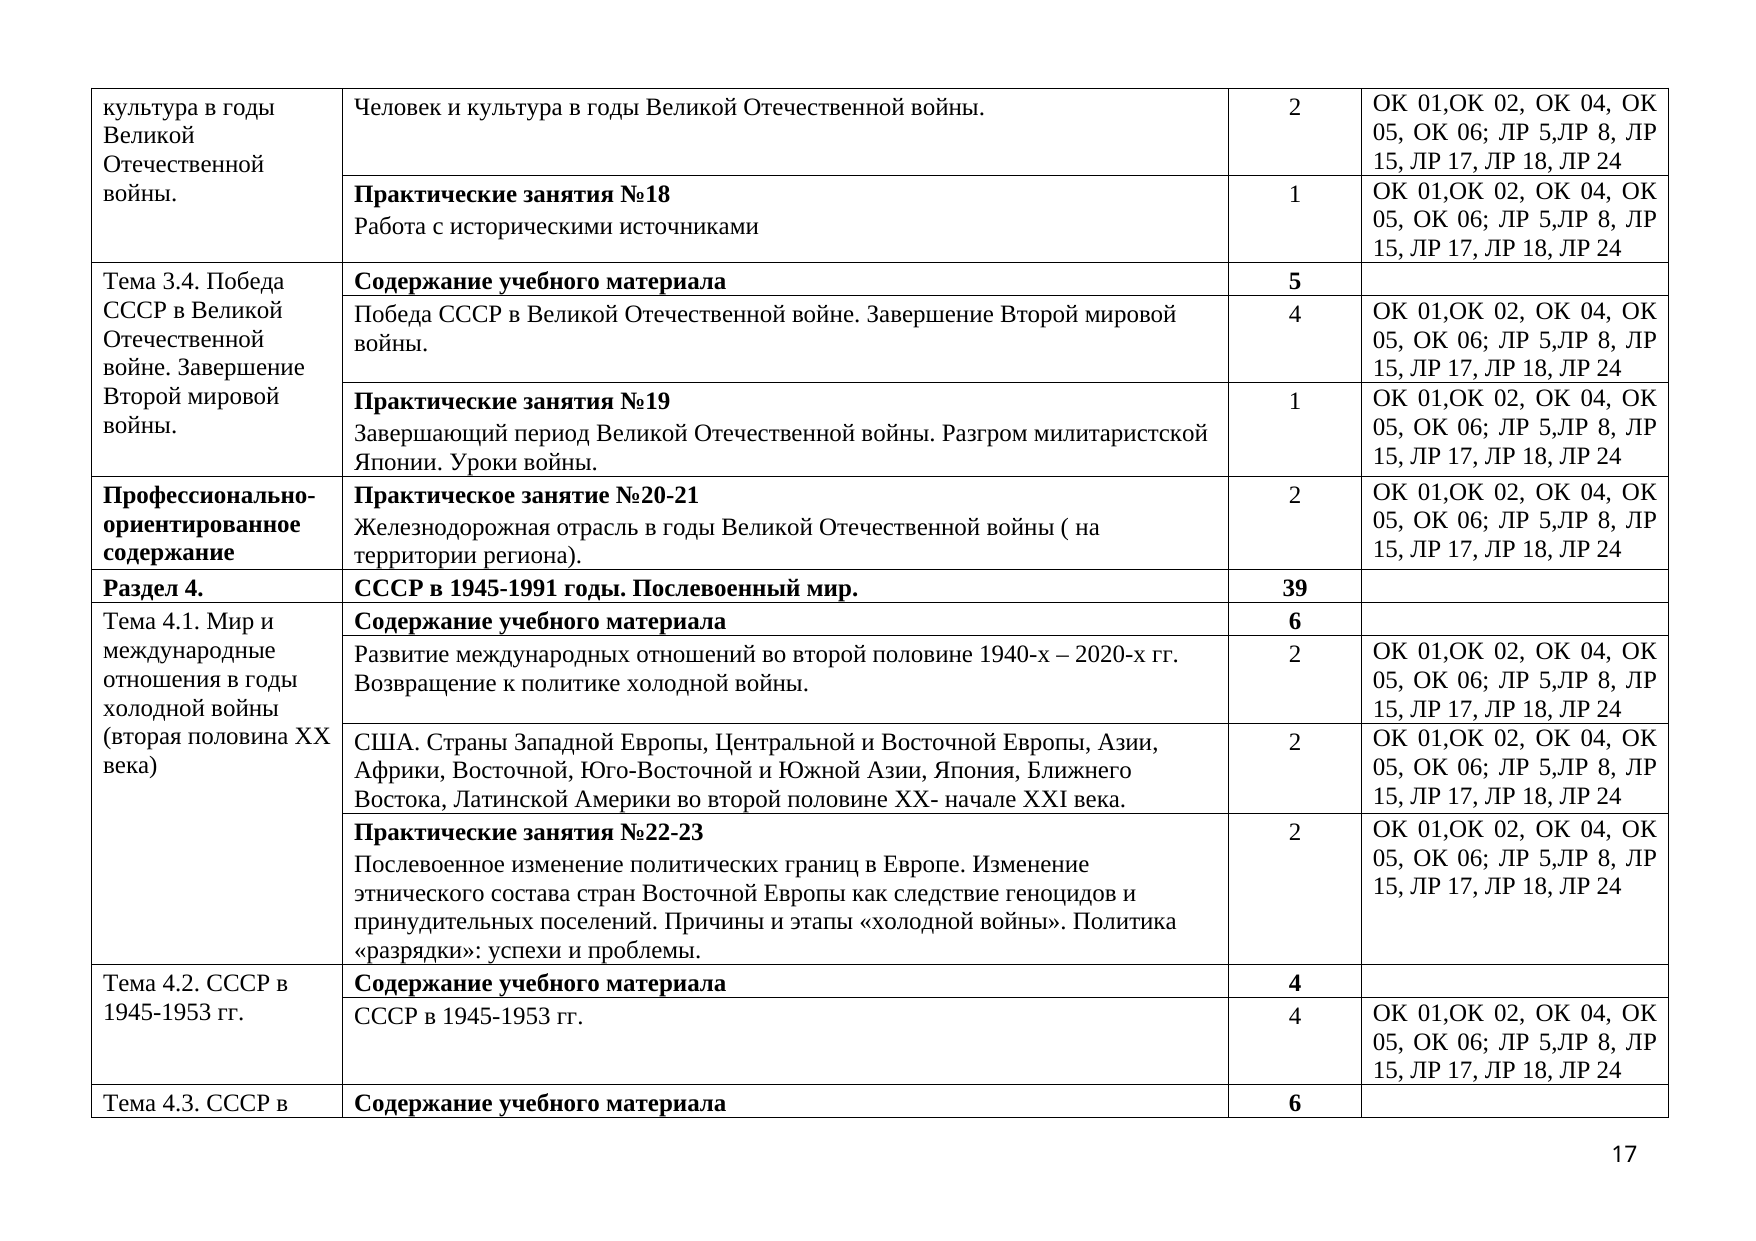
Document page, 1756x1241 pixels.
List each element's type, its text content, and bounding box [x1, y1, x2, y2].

table_cell [1362, 965, 1668, 997]
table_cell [1362, 89, 1668, 175]
table_cell [1362, 1085, 1668, 1117]
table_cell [1362, 176, 1668, 262]
table_cell [1362, 570, 1668, 602]
table_cell Содержание учебного материала [343, 965, 1228, 997]
table_cell [1362, 603, 1668, 635]
table_cell Содержание учебного материала [343, 1085, 1228, 1117]
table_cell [92, 1085, 342, 1117]
table_cell ОК 01,ОК 02, ОК 04, ОК 05, ОК 06; ЛР 5,ЛР 8, ЛР 15, ЛР 17, ЛР 18, ЛР 24 [1362, 383, 1668, 476]
table_cell 6 [1229, 1085, 1361, 1117]
table_cell [1362, 263, 1668, 295]
table_cell Практическое занятие №20-21 Железнодорожная отрасль в годы Великой Отечественной войны ( на территории региона). [343, 477, 1228, 569]
table_cell Победа СССР в Великой Отечественной войне. Завершение Второй мировой войны. [343, 296, 1228, 382]
table_cell 2 [1229, 636, 1361, 722]
table_cell Тема 3.4. Победа СССР в Великой Отечественной войне. Завершение Второй мировой войны. [92, 263, 342, 476]
table_cell 5 [1229, 263, 1361, 295]
table_cell 2 [1229, 724, 1361, 813]
table_cell 1 [1229, 176, 1361, 262]
table_cell 39 [1229, 570, 1361, 602]
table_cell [92, 89, 342, 262]
table_cell Раздел 4. [92, 570, 342, 602]
table_cell Содержание учебного материала [343, 263, 1228, 295]
table_cell ОК 01,ОК 02, ОК 04, ОК 05, ОК 06; ЛР 5,ЛР 8, ЛР 15, ЛР 17, ЛР 18, ЛР 24 [1362, 814, 1668, 964]
table_cell 4 [1229, 998, 1361, 1084]
table_cell ОК 01,ОК 02, ОК 04, ОК 05, ОК 06; ЛР 5,ЛР 8, ЛР 15, ЛР 17, ЛР 18, ЛР 24 [1362, 636, 1668, 722]
table_cell 2 [1229, 89, 1361, 175]
table_cell Практические занятия №22-23 Послевоенное изменение политических границ в Европе. Изменение этнического состава стран Восточной Европы как следствие геноцидов и принудительных поселений. Причины и этапы «холодной войны». Политика «разрядки»: успехи и проблемы. [343, 814, 1228, 964]
table_cell Содержание учебного материала [343, 603, 1228, 635]
table_cell Человек и культура в годы Великой Отечественной войны. [343, 89, 1228, 175]
table_cell Практические занятия №18 Работа с историческими источниками [343, 176, 1228, 262]
table_cell 2 [1229, 814, 1361, 964]
table_cell Практические занятия №19 Завершающий период Великой Отечественной войны. Разгром милитаристской Японии. Уроки войны. [343, 383, 1228, 476]
table_cell Тема 4.1. Мир и международные отношения в годы холодной войны (вторая половина ХХ века) [92, 603, 342, 964]
table_cell 2 [1229, 477, 1361, 569]
table_cell ОК 01,ОК 02, ОК 04, ОК 05, ОК 06; ЛР 5,ЛР 8, ЛР 15, ЛР 17, ЛР 18, ЛР 24 [1362, 724, 1668, 813]
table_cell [1362, 998, 1668, 1084]
table_cell Профессионально-ориентированное содержание [92, 477, 342, 569]
table_cell ОК 01,ОК 02, ОК 04, ОК 05, ОК 06; ЛР 5,ЛР 8, ЛР 15, ЛР 17, ЛР 18, ЛР 24 [1362, 477, 1668, 569]
table_cell ОК 01,ОК 02, ОК 04, ОК 05, ОК 06; ЛР 5,ЛР 8, ЛР 15, ЛР 17, ЛР 18, ЛР 24 [1362, 296, 1668, 382]
table_cell 4 [1229, 965, 1361, 997]
table_cell 6 [1229, 603, 1361, 635]
table_cell США. Страны Западной Европы, Центральной и Восточной Европы, Азии, Африки, Восточной, Юго-Восточной и Южной Азии, Япония, Ближнего Востока, Латинской Америки во второй половине ХХ- начале ХХI века. [343, 724, 1228, 813]
table_cell 1 [1229, 383, 1361, 476]
table_cell Тема 4.2. СССР в 1945-1953 гг. [92, 965, 342, 1084]
table_cell 4 [1229, 296, 1361, 382]
table_cell СССР в 1945-1991 годы. Послевоенный мир. [343, 570, 1228, 602]
table_cell Развитие международных отношений во второй половине 1940-х – 2020-х гг. Возвращение к политике холодной войны. [343, 636, 1228, 722]
table_cell СССР в 1945-1953 гг. [343, 998, 1228, 1084]
